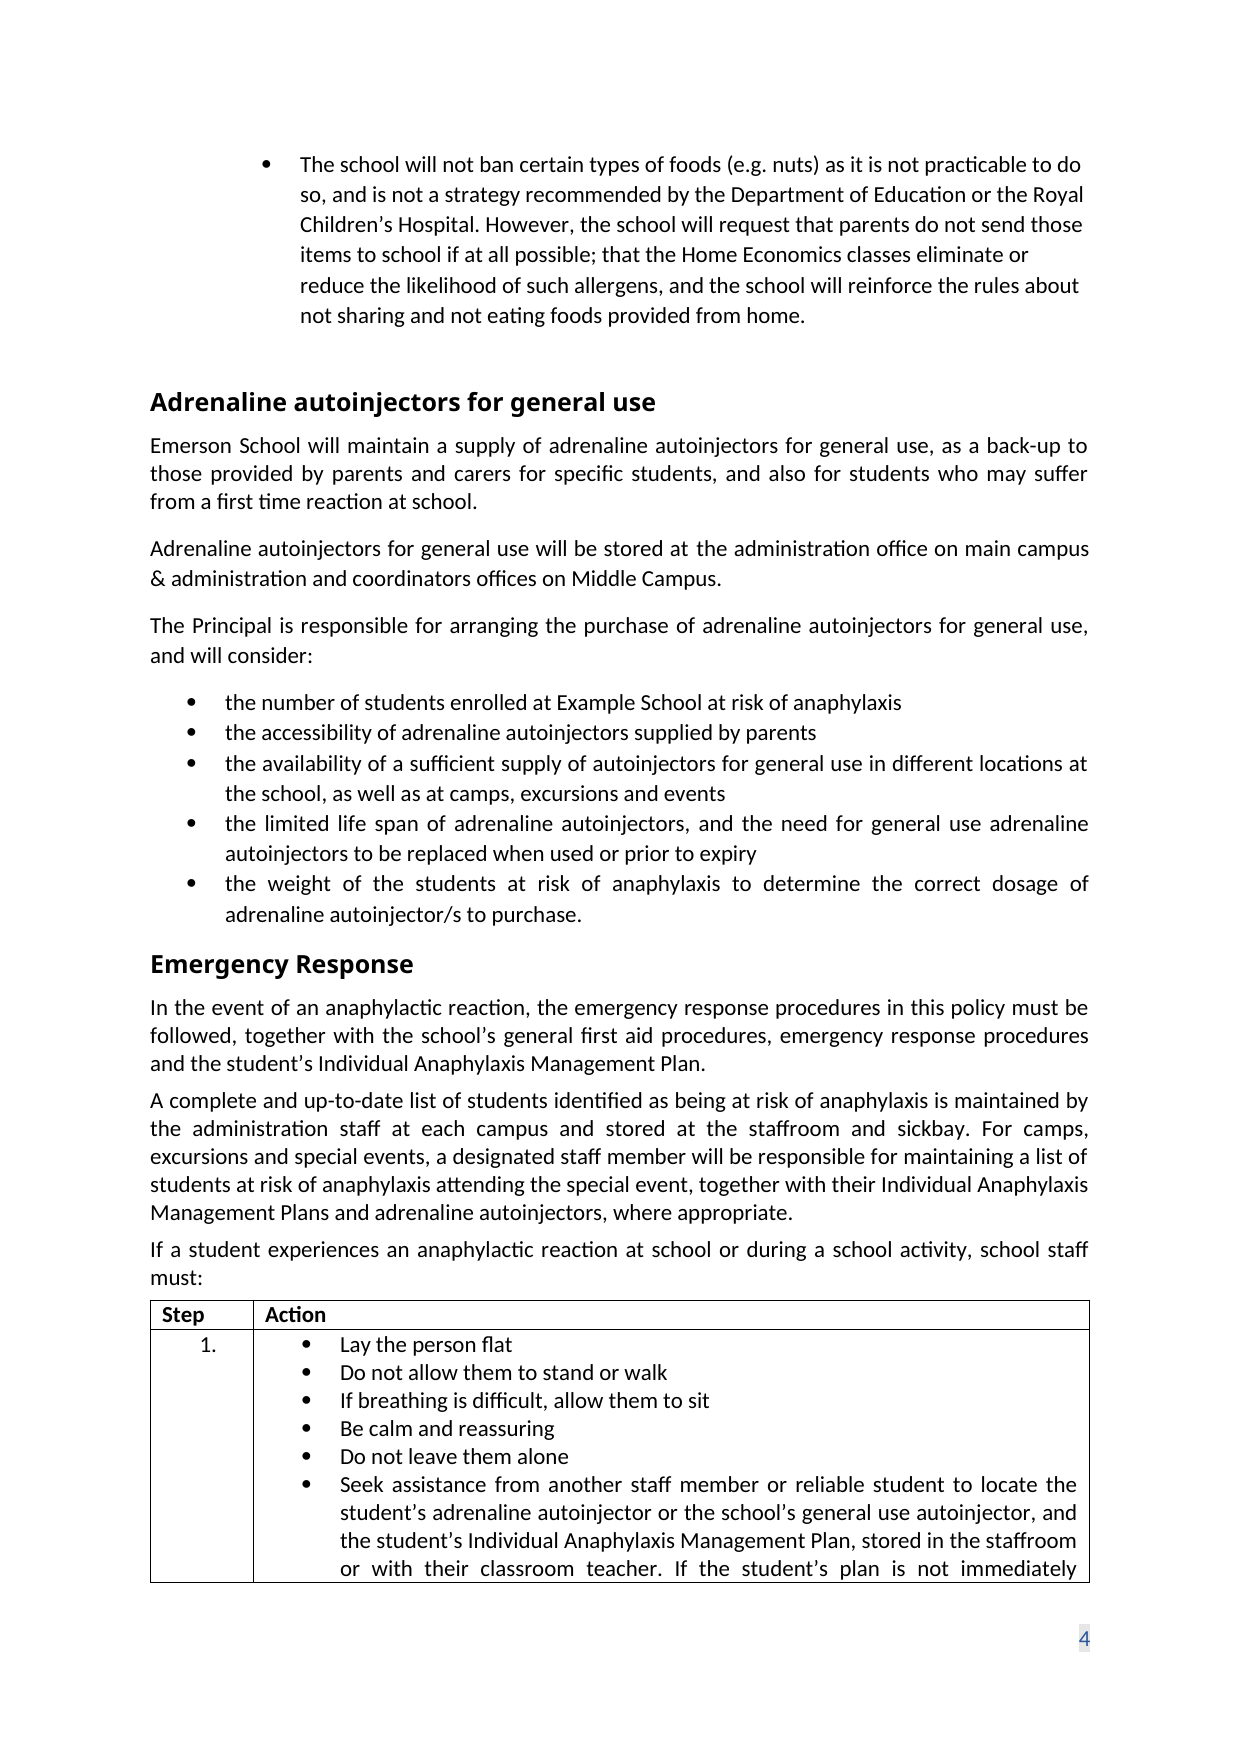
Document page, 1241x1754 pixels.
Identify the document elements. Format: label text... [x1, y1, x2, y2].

list the accessibility of adrenaline autoinjectors supplied by parents [187, 718, 1090, 746]
subtitle Adrenaline autoinjectors for general use [150, 385, 1090, 419]
list the availability of a sufficient supply of autoinjectors for general use in different locations at the school, as well as at camps, excursions and events [187, 749, 1090, 807]
text If a student experiences an anaphylactic reaction at school or during a school activity, school staff must: [150, 1235, 1090, 1291]
list the number of students enrolled at Example School at risk of anaphylaxis [187, 688, 1090, 716]
table_header Step [151, 1301, 253, 1329]
subtitle Emergency Response [150, 947, 1090, 981]
list The school will not ban certain types of foods (e.g. nuts) as it is not practicable to do so, and is not a strategy recommended by the Department of Education or the Royal Children’s Hospital. However, the school will request that parents do not send those items to school if at all possible; that the Home Economics classes eliminate or reduce the likelihood of such allergens, and the school will reinforce the rules about not sharing and not eating foods provided from home. [262, 150, 1090, 329]
table_header Action [254, 1301, 1089, 1329]
list the limited life span of adrenaline autoinjectors, and the need for general use adrenaline autoinjectors to be replaced when used or prior to expiry [187, 809, 1090, 867]
text Adrenaline autoinjectors for general use will be stored at the administration office on main campus & administration and coordinators offices on Middle Campus. [150, 534, 1090, 592]
text In the event of an anaphylactic reaction, the emergency response procedures in this policy must be followed, together with the school’s general first aid procedures, emergency response procedures and the student’s Individual Anaphylaxis Management Plan. [150, 993, 1090, 1077]
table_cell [254, 1330, 1089, 1582]
list the weight of the students at risk of anaphylaxis to determine the correct dosage of adrenaline autoinjector/s to purchase. [187, 869, 1090, 928]
text Emerson School will maintain a supply of adrenaline autoinjectors for general use, as a back-up to those provided by parents and carers for specific students, and also for students who may suffer from a first time reaction at school. [150, 431, 1090, 515]
text The Principal is responsible for arranging the purchase of adrenaline autoinjectors for general use, and will consider: [150, 611, 1090, 669]
table_cell [151, 1330, 253, 1582]
text A complete and up-to-date list of students identified as being at risk of anaphylaxis is maintained by the administration staff at each campus and stored at the staffroom and sickbay. For camps, excursions and special events, a designated staff member will be responsible for maintaining a list of students at risk of anaphylaxis attending the special event, together with their Individual Anaphylaxis Management Plans and adrenaline autoinjectors, where appropriate. [150, 1086, 1090, 1226]
